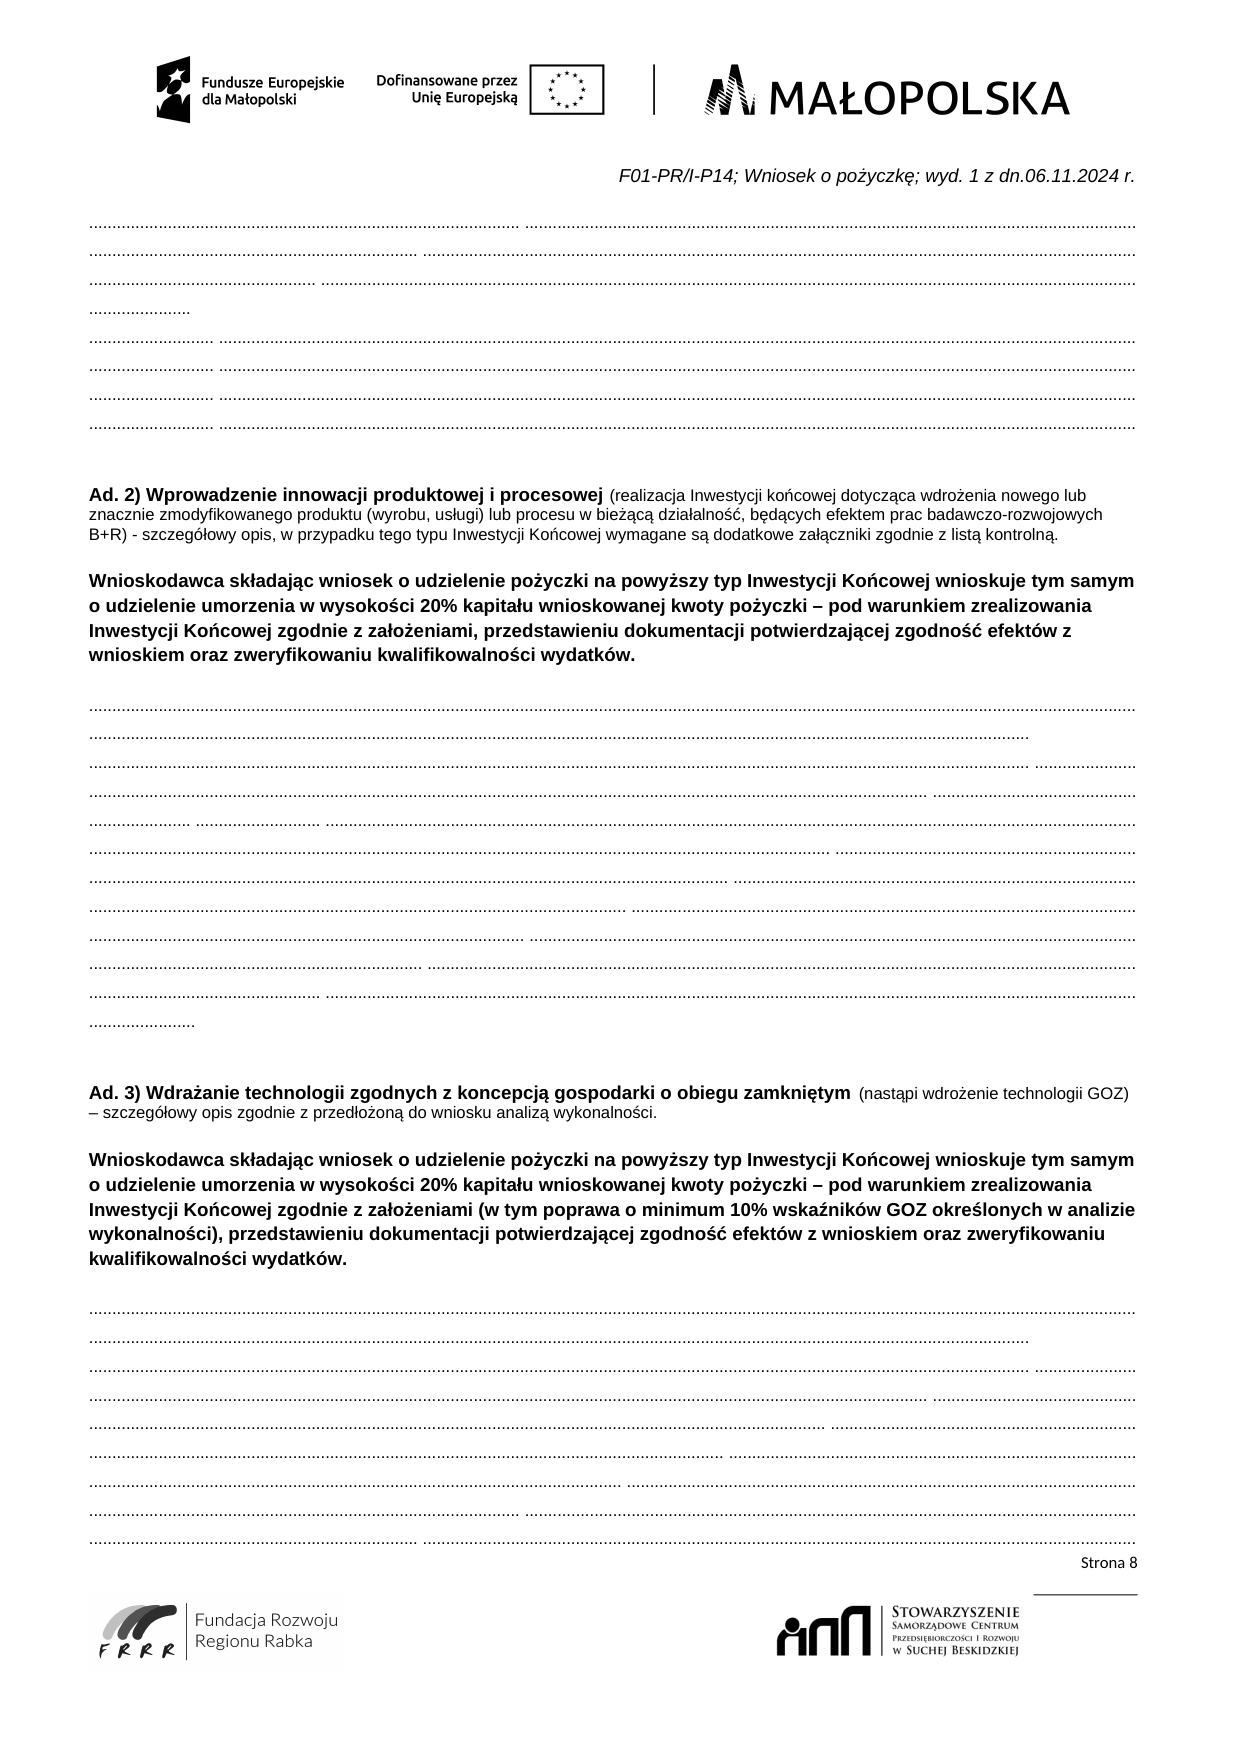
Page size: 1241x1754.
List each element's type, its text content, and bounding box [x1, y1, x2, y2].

text ........................... ...................................................................................................................................................................................................... [89, 414, 1137, 433]
text ........................... ...................................................................................................................................................................................................... [89, 356, 1137, 375]
text Wnioskodawca składając wniosek o udzielenie pożyczki na powyższy typ Inwestycji Końcowej wnioskuje tym samym o udzielenie umorzenia w wysokości 20% kapitału wnioskowanej kwoty pożyczki – pod warunkiem zrealizowania Inwestycji Końcowej zgodnie z założeniami, przedstawieniu dokumentacji potwierdzającej zgodność efektów z wnioskiem oraz zweryfikowaniu kwalifikowalności wydatków. [89, 570, 1137, 666]
subtitle Ad. 3) Wdrażanie technologii zgodnych z koncepcją gospodarki o obiegu zamkniętym (nastąpi wdrożenie technologii GOZ) – szczegółowy opis zgodnie z przedłożoną do wniosku analizą wykonalności. [89, 1082, 1137, 1122]
subtitle Ad. 2) Wprowadzenie innowacji produktowej i procesowej (realizacja Inwestycji końcowej dotycząca wdrożenia nowego lub znacznie zmodyfikowanego produktu (wyrobu, usługi) lub procesu w bieżącą działalność, będących efektem prac badawczo-rozwojowych B+R) - szczegółowy opis, w przypadku tego typu Inwestycji Końcowej wymagane są dodatkowe załączniki zgodnie z listą kontrolną. [89, 484, 1137, 543]
text ........................................................................................................................................................................................................... ........................................................................................................................................................................................................... ........................................................................................................................................................................................................... .................................................................. ........................... ............................................................................................................................................................................................................................................................................................................................................... ........................................................................................................................................................................................................... ........................................................................................................................................................................................................... ........................................................................................................................................................................................................... ........................................................................................................................................................................................................... ........................................................................................................................................................................................................... ...................................................................................................................................................................................................... [89, 724, 1137, 1031]
text Wnioskodawca składając wniosek o udzielenie pożyczki na powyższy typ Inwestycji Końcowej wnioskuje tym samym o udzielenie umorzenia w wysokości 20% kapitału wnioskowanej kwoty pożyczki – pod warunkiem zrealizowania Inwestycji Końcowej zgodnie z założeniami (w tym poprawa o minimum 10% wskaźników GOZ określonych w analizie wykonalności), przedstawieniu dokumentacji potwierdzającej zgodność efektów z wnioskiem oraz zweryfikowaniu kwalifikowalności wydatków. [89, 1149, 1137, 1269]
text ........................... ...................................................................................................................................................................................................... [89, 385, 1137, 404]
picture [140, 39, 1086, 140]
picture [88, 1592, 1034, 1671]
text ........................... ...................................................................................................................................................................................................... [89, 327, 1137, 347]
